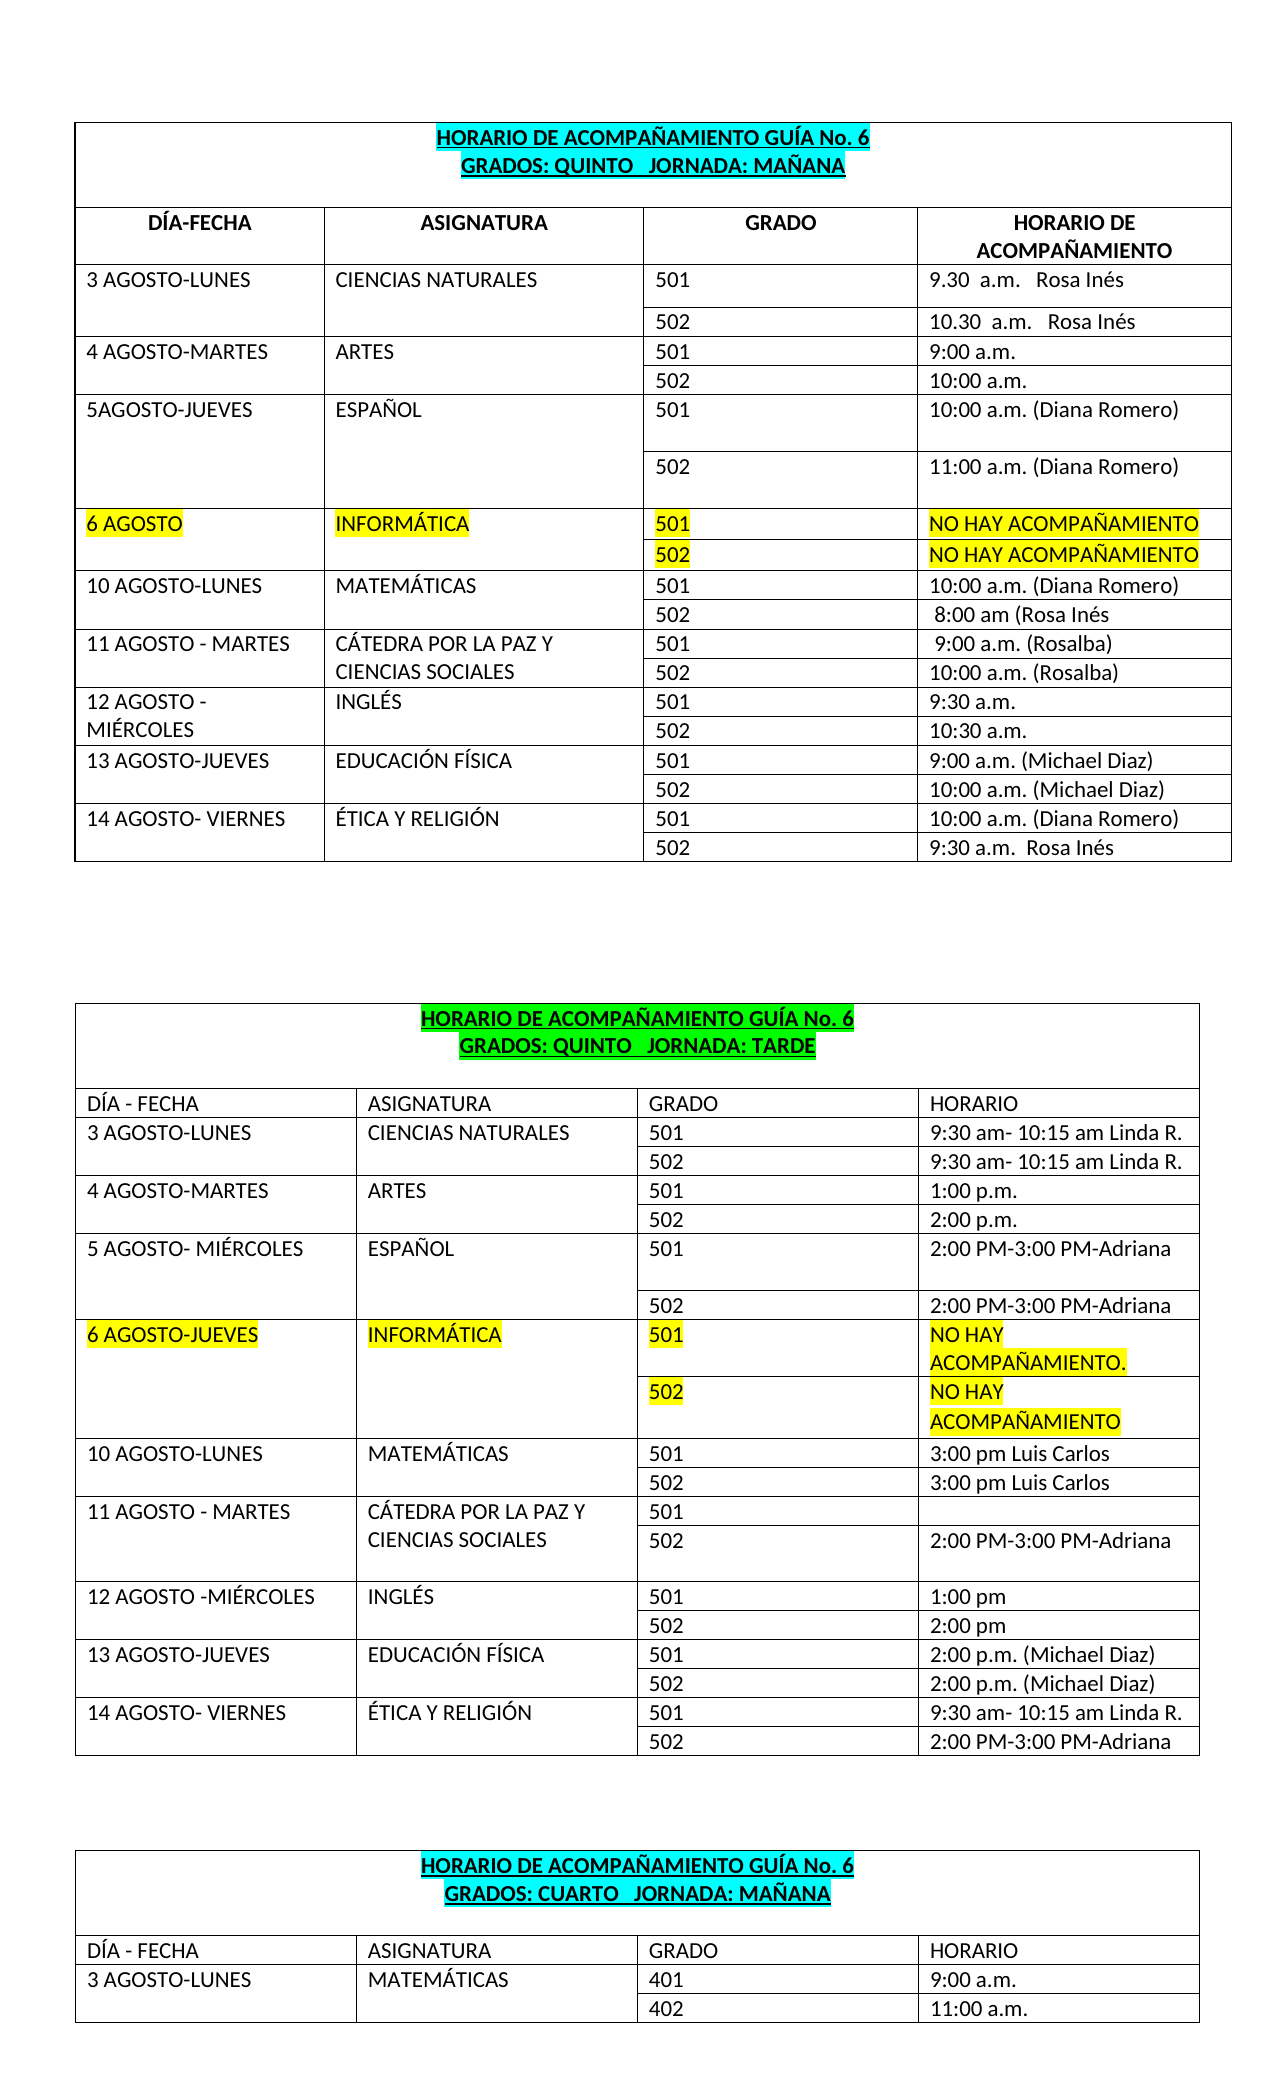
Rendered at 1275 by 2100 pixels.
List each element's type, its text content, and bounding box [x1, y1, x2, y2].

table_cell 2:00 PM-3:00 PM-Adriana [919, 1291, 1199, 1319]
table_cell 14 AGOSTO- VIERNES [76, 804, 324, 861]
table_cell 402 [638, 1994, 918, 2022]
table_cell 502 [638, 1205, 918, 1233]
table_cell 501 [638, 1497, 918, 1525]
table_cell 10:00 a.m. (Diana Romero) [918, 571, 1231, 599]
table_cell INGLÉS [357, 1582, 637, 1639]
table_cell 502 [644, 659, 917, 687]
table_cell 501 [638, 1118, 918, 1146]
table_cell ASIGNATURA [357, 1089, 637, 1117]
table_cell 501 [638, 1176, 918, 1204]
table_cell 501 [644, 688, 917, 716]
table_cell MATEMÁTICAS [325, 571, 643, 628]
table_cell 9:00 a.m. (Michael Diaz) [918, 746, 1231, 774]
table_cell 501 [644, 630, 917, 657]
table_cell 9:00 a.m. [919, 1965, 1199, 1993]
table_cell 13 AGOSTO-JUEVES [76, 746, 324, 803]
table_cell 3:00 pm Luis Carlos [919, 1439, 1199, 1467]
table_cell ESPAÑOL [325, 395, 643, 508]
table_cell ARTES [325, 337, 643, 394]
table_cell 12 AGOSTO -MIÉRCOLES [76, 1582, 356, 1639]
table_cell 501 [638, 1582, 918, 1610]
table_cell ESPAÑOL [357, 1234, 637, 1319]
table_cell 9:00 a.m. [918, 337, 1231, 365]
table_cell 10 AGOSTO-LUNES [76, 571, 324, 628]
table_header HORARIO DE ACOMPAÑAMIENTO GUÍA No. 6 GRADOS: QUINTO JORNADA: MAÑANA [76, 123, 1231, 207]
table_cell NO HAY ACOMPAÑAMIENTO [919, 1377, 1199, 1438]
table_cell 502 [638, 1468, 918, 1496]
table_cell 502 [644, 833, 917, 861]
table_cell 502 [644, 775, 917, 803]
table_cell 502 [644, 452, 917, 508]
table_cell 502 [638, 1291, 918, 1319]
table_cell 501 [644, 509, 917, 539]
table_cell 1:00 p.m. [919, 1176, 1199, 1204]
table_cell 10 AGOSTO-LUNES [76, 1439, 356, 1496]
table_cell 502 [638, 1611, 918, 1639]
table_cell HORARIO [919, 1936, 1199, 1964]
table_cell CÁTEDRA POR LA PAZ Y CIENCIAS SOCIALES [325, 630, 643, 687]
table_cell 2:00 pm [919, 1611, 1199, 1639]
table_cell 11:00 a.m. (Diana Romero) [918, 452, 1231, 508]
table_cell 10:00 a.m. (Michael Diaz) [918, 775, 1231, 803]
table_cell 501 [638, 1320, 918, 1376]
table_cell 3 AGOSTO-LUNES [76, 265, 324, 336]
table_cell 6 AGOSTO [76, 509, 324, 570]
table_cell 4 AGOSTO-MARTES [76, 1176, 356, 1233]
table_cell 502 [638, 1377, 918, 1438]
table_cell 8:00 am (Rosa Inés [918, 600, 1231, 628]
table_cell 11 AGOSTO - MARTES [76, 630, 324, 687]
table_cell 10:30 a.m. [918, 717, 1231, 745]
table_header HORARIO DE ACOMPAÑAMIENTO GUÍA No. 6 GRADOS: QUINTO JORNADA: TARDE [76, 1004, 1199, 1088]
table_cell INGLÉS [325, 688, 643, 745]
table_cell 501 [638, 1234, 918, 1290]
table_cell MATEMÁTICAS [357, 1965, 637, 2022]
table_cell 10:00 a.m. [918, 366, 1231, 394]
table_cell MATEMÁTICAS [357, 1439, 637, 1496]
table_cell 502 [644, 600, 917, 628]
table_cell 4 AGOSTO-MARTES [76, 337, 324, 394]
table_cell 10:00 a.m. (Diana Romero) [918, 395, 1231, 451]
table_cell 1:00 pm [919, 1582, 1199, 1610]
table_cell ARTES [357, 1176, 637, 1233]
table_cell 502 [638, 1727, 918, 1755]
table_cell 3 AGOSTO-LUNES [76, 1118, 356, 1175]
table_cell 2:00 PM-3:00 PM-Adriana [919, 1234, 1199, 1290]
table_cell 11 AGOSTO - MARTES [76, 1497, 356, 1581]
table_cell 502 [638, 1669, 918, 1697]
table_cell DÍA - FECHA [76, 1089, 356, 1117]
table_cell 5 AGOSTO- MIÉRCOLES [76, 1234, 356, 1319]
table_cell 9:00 a.m. (Rosalba) [918, 630, 1231, 657]
table_cell EDUCACIÓN FÍSICA [325, 746, 643, 803]
table_cell ASIGNATURA [325, 208, 643, 264]
table_cell 2:00 PM-3:00 PM-Adriana [919, 1727, 1199, 1755]
table_cell DÍA - FECHA [76, 1936, 356, 1964]
table_cell 6 AGOSTO-JUEVES [76, 1320, 356, 1438]
table_cell GRADO [638, 1936, 918, 1964]
table_cell 10:00 a.m. (Rosalba) [918, 659, 1231, 687]
table_cell 502 [638, 1147, 918, 1175]
table_cell 502 [644, 308, 917, 336]
table_cell ASIGNATURA [357, 1936, 637, 1964]
table_cell ÉTICA Y RELIGIÓN [357, 1698, 637, 1755]
table_cell CIENCIAS NATURALES [357, 1118, 637, 1175]
table_cell 9:30 a.m. [918, 688, 1231, 716]
table_cell 501 [644, 265, 917, 307]
table_cell 10.30 a.m. Rosa Inés [918, 308, 1231, 336]
table_cell 5AGOSTO-JUEVES [76, 395, 324, 508]
table_cell DÍA-FECHA [76, 208, 324, 264]
table_cell NO HAY ACOMPAÑAMIENTO. [1003, 1320, 1199, 1376]
table_cell CIENCIAS NATURALES [325, 265, 643, 336]
table_cell 3 AGOSTO-LUNES [76, 1965, 356, 2022]
table_cell CÁTEDRA POR LA PAZ Y CIENCIAS SOCIALES [357, 1497, 637, 1581]
table_cell [919, 1497, 1199, 1525]
table_cell INFORMÁTICA [325, 509, 643, 570]
table_cell 3:00 pm Luis Carlos [919, 1468, 1199, 1496]
table_cell NO HAY ACOMPAÑAMIENTO [918, 509, 1231, 539]
table_cell 501 [644, 395, 917, 451]
table_cell 9:30 am- 10:15 am Linda R. [919, 1147, 1199, 1175]
table_cell 9:30 am- 10:15 am Linda R. [919, 1698, 1199, 1726]
table_cell 401 [638, 1965, 918, 1993]
table_cell 501 [644, 337, 917, 365]
table_cell GRADO [638, 1089, 918, 1117]
table_cell 501 [638, 1439, 918, 1467]
table_cell 501 [644, 746, 917, 774]
table_cell 502 [644, 366, 917, 394]
table_cell 10:00 a.m. (Diana Romero) [918, 804, 1231, 832]
table_cell ÉTICA Y RELIGIÓN [325, 804, 643, 861]
table_cell 501 [644, 804, 917, 832]
table_cell 2:00 p.m. (Michael Diaz) [919, 1669, 1199, 1697]
table_cell 2:00 p.m. [919, 1205, 1199, 1233]
table_cell 502 [644, 717, 917, 745]
table_cell 12 AGOSTO -MIÉRCOLES [76, 688, 324, 745]
table_cell 2:00 p.m. (Michael Diaz) [919, 1640, 1199, 1668]
table_cell HORARIO DE ACOMPAÑAMIENTO [918, 208, 1231, 264]
table_cell 501 [638, 1698, 918, 1726]
table_cell INFORMÁTICA [357, 1320, 637, 1438]
table_cell 9:30 am- 10:15 am Linda R. [919, 1118, 1199, 1146]
table_cell 13 AGOSTO-JUEVES [76, 1640, 356, 1697]
table_header HORARIO DE ACOMPAÑAMIENTO GUÍA No. 6 GRADOS: CUARTO JORNADA: MAÑANA [76, 1851, 1199, 1935]
table_cell NO HAY ACOMPAÑAMIENTO [918, 540, 1231, 570]
table_cell 14 AGOSTO- VIERNES [76, 1698, 356, 1755]
table_cell 2:00 PM-3:00 PM-Adriana [919, 1526, 1199, 1581]
table_cell HORARIO [919, 1089, 1199, 1117]
table_cell 502 [644, 540, 917, 570]
table_cell EDUCACIÓN FÍSICA [357, 1640, 637, 1697]
table_cell 502 [638, 1526, 918, 1581]
table_cell 9.30 a.m. Rosa Inés [918, 265, 1231, 307]
table_cell 501 [638, 1640, 918, 1668]
table_cell 11:00 a.m. [919, 1994, 1199, 2022]
table_cell 9:30 a.m. Rosa Inés [918, 833, 1231, 861]
table_cell GRADO [644, 208, 917, 264]
table_cell 501 [644, 571, 917, 599]
